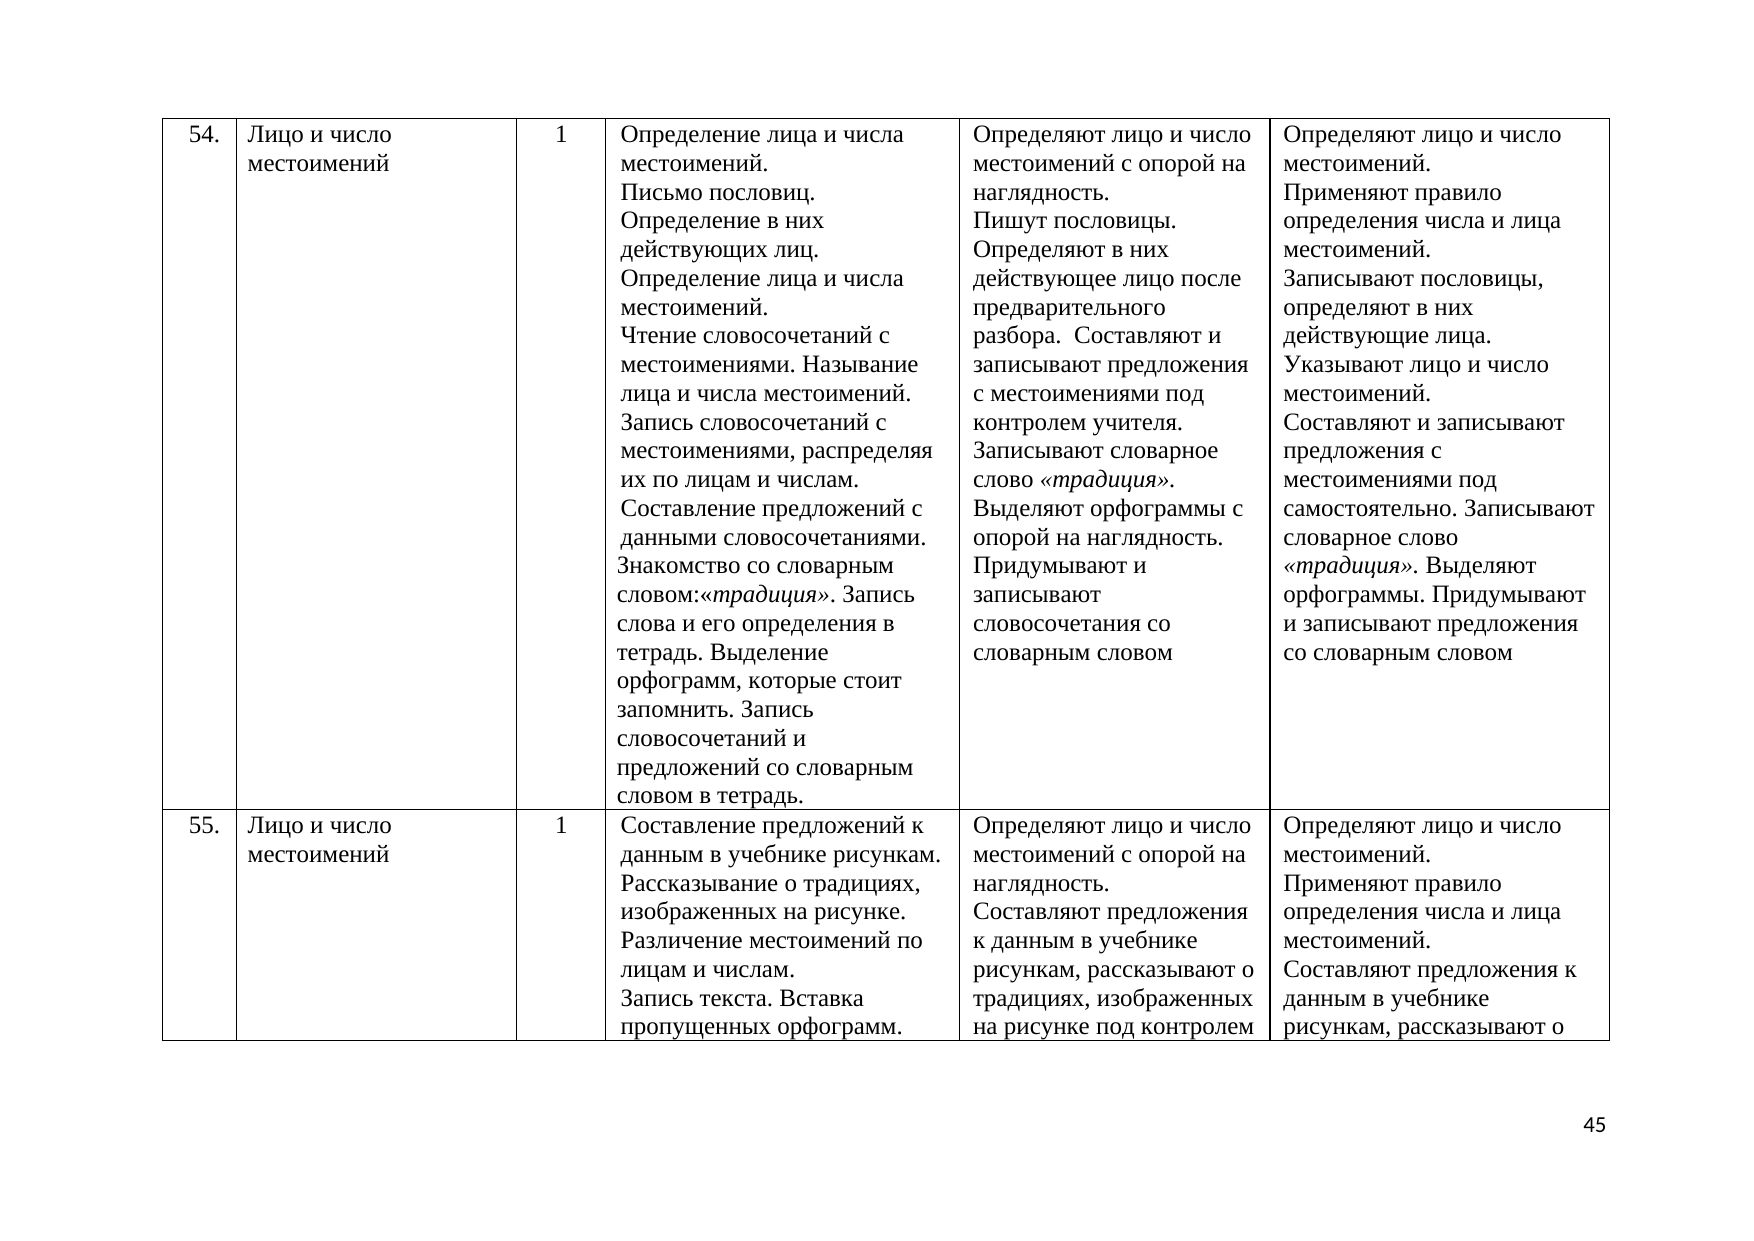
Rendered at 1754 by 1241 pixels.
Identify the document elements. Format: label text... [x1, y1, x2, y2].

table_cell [237, 810, 516, 1040]
table_cell 1 [517, 810, 605, 1040]
table_header Определяют лицо и число местоимений с опорой на наглядность. Пишут пословицы. Определяют в них действующее лицо после предварительного разбора. Составляют и записывают предложения с местоимениями под контролем учителя. Записывают словарное слово «традиция». Выделяют орфограммы с опорой на наглядность. Придумывают и записывают словосочетания со словарным словом [960, 119, 1269, 809]
table_header [163, 119, 236, 809]
table_header Определение лица и числа местоимений. Письмо пословиц. Определение в них действующих лиц. Определение лица и числа местоимений. Чтение словосочетаний с местоимениями. Называние лица и числа местоимений. Запись словосочетаний с местоимениями, распределяя их по лицам и числам. Составление предложений с данными словосочетаниями. Знакомство со словарным словом:«традиция». Запись слова и его определения в тетрадь. Выделение орфограмм, которые стоит запомнить. Запись словосочетаний и предложений со словарным словом в тетрадь. [606, 119, 959, 809]
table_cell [606, 810, 959, 1040]
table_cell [1271, 810, 1609, 1040]
table_header 1 [517, 119, 605, 809]
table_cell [960, 810, 1269, 1040]
table_header Лицо и число местоимений [237, 119, 516, 809]
table_header Определяют лицо и число местоимений. Применяют правило определения числа и лица местоимений. Записывают пословицы, определяют в них действующие лица. Указывают лицо и число местоимений. Составляют и записывают предложения с местоимениями под самостоятельно. Записывают словарное слово «традиция». Выделяют орфограммы. Придумывают и записывают предложения со словарным словом [1271, 119, 1609, 809]
table_cell [163, 810, 236, 1040]
